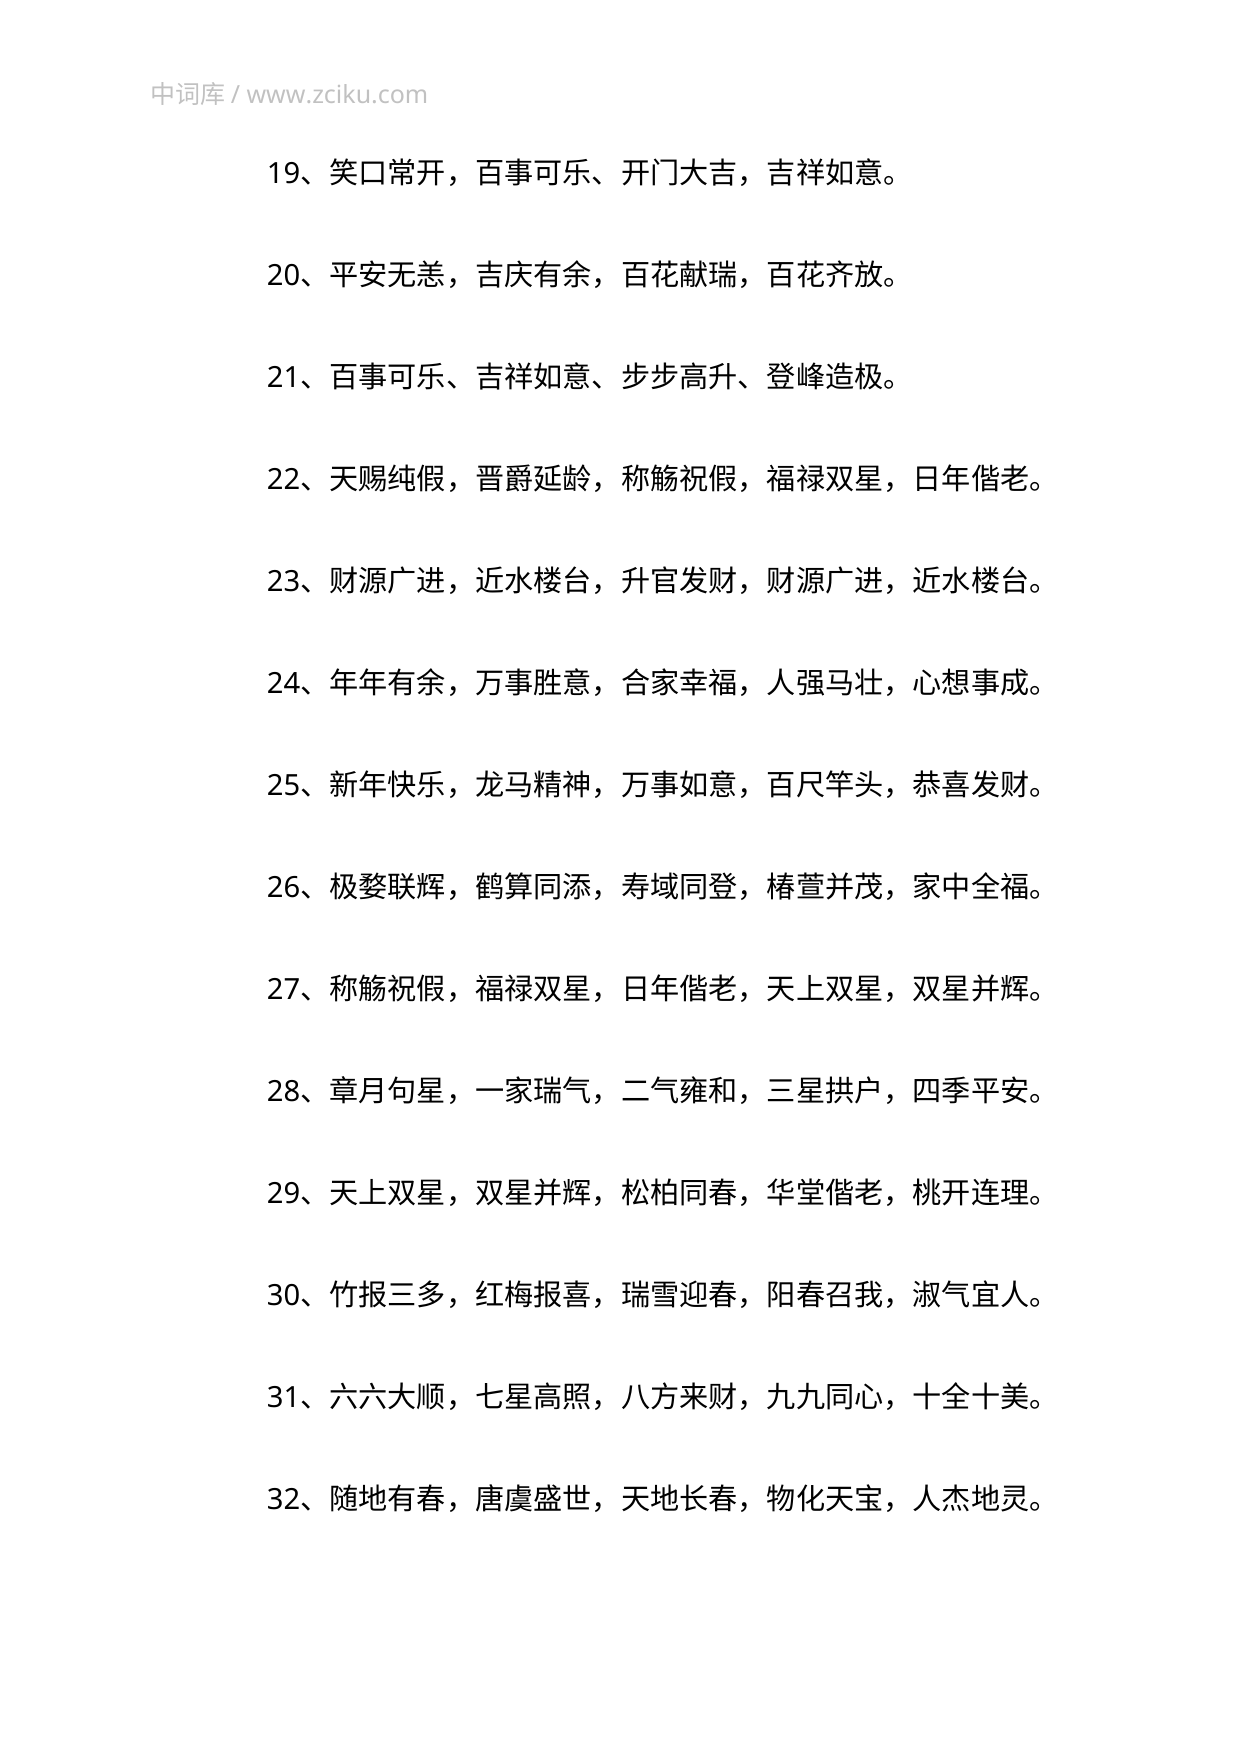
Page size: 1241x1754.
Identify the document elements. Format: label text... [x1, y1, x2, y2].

text 27、称觞祝假，福禄双星，日年偕老，天上双星，双星并辉。 [150, 966, 1090, 1008]
text 29、天上双星，双星并辉，松柏同春，华堂偕老，桃开连理。 [150, 1170, 1090, 1212]
text 26、极婺联辉，鹤算同添，寿域同登，椿萱并茂，家中全福。 [150, 864, 1090, 906]
text 32、随地有春，唐虞盛世，天地长春，物化天宝，人杰地灵。 [150, 1476, 1090, 1518]
text 22、天赐纯假，晋爵延龄，称觞祝假，福禄双星，日年偕老。 [150, 456, 1090, 498]
text 19、笑口常开，百事可乐、开门大吉，吉祥如意。 [150, 150, 1090, 192]
text 31、六六大顺，七星高照，八方来财，九九同心，十全十美。 [150, 1374, 1090, 1416]
text 21、百事可乐、吉祥如意、步步高升、登峰造极。 [150, 354, 1090, 396]
text 28、章月句星，一家瑞气，二气雍和，三星拱户，四季平安。 [150, 1068, 1090, 1110]
text 24、年年有余，万事胜意，合家幸福，人强马壮，心想事成。 [150, 660, 1090, 702]
text 30、竹报三多，红梅报喜，瑞雪迎春，阳春召我，淑气宜人。 [150, 1272, 1090, 1314]
text 23、财源广进，近水楼台，升官发财，财源广进，近水楼台。 [150, 558, 1090, 600]
text 20、平安无恙，吉庆有余，百花献瑞，百花齐放。 [150, 252, 1090, 294]
text 25、新年快乐，龙马精神，万事如意，百尺竿头，恭喜发财。 [150, 762, 1090, 804]
